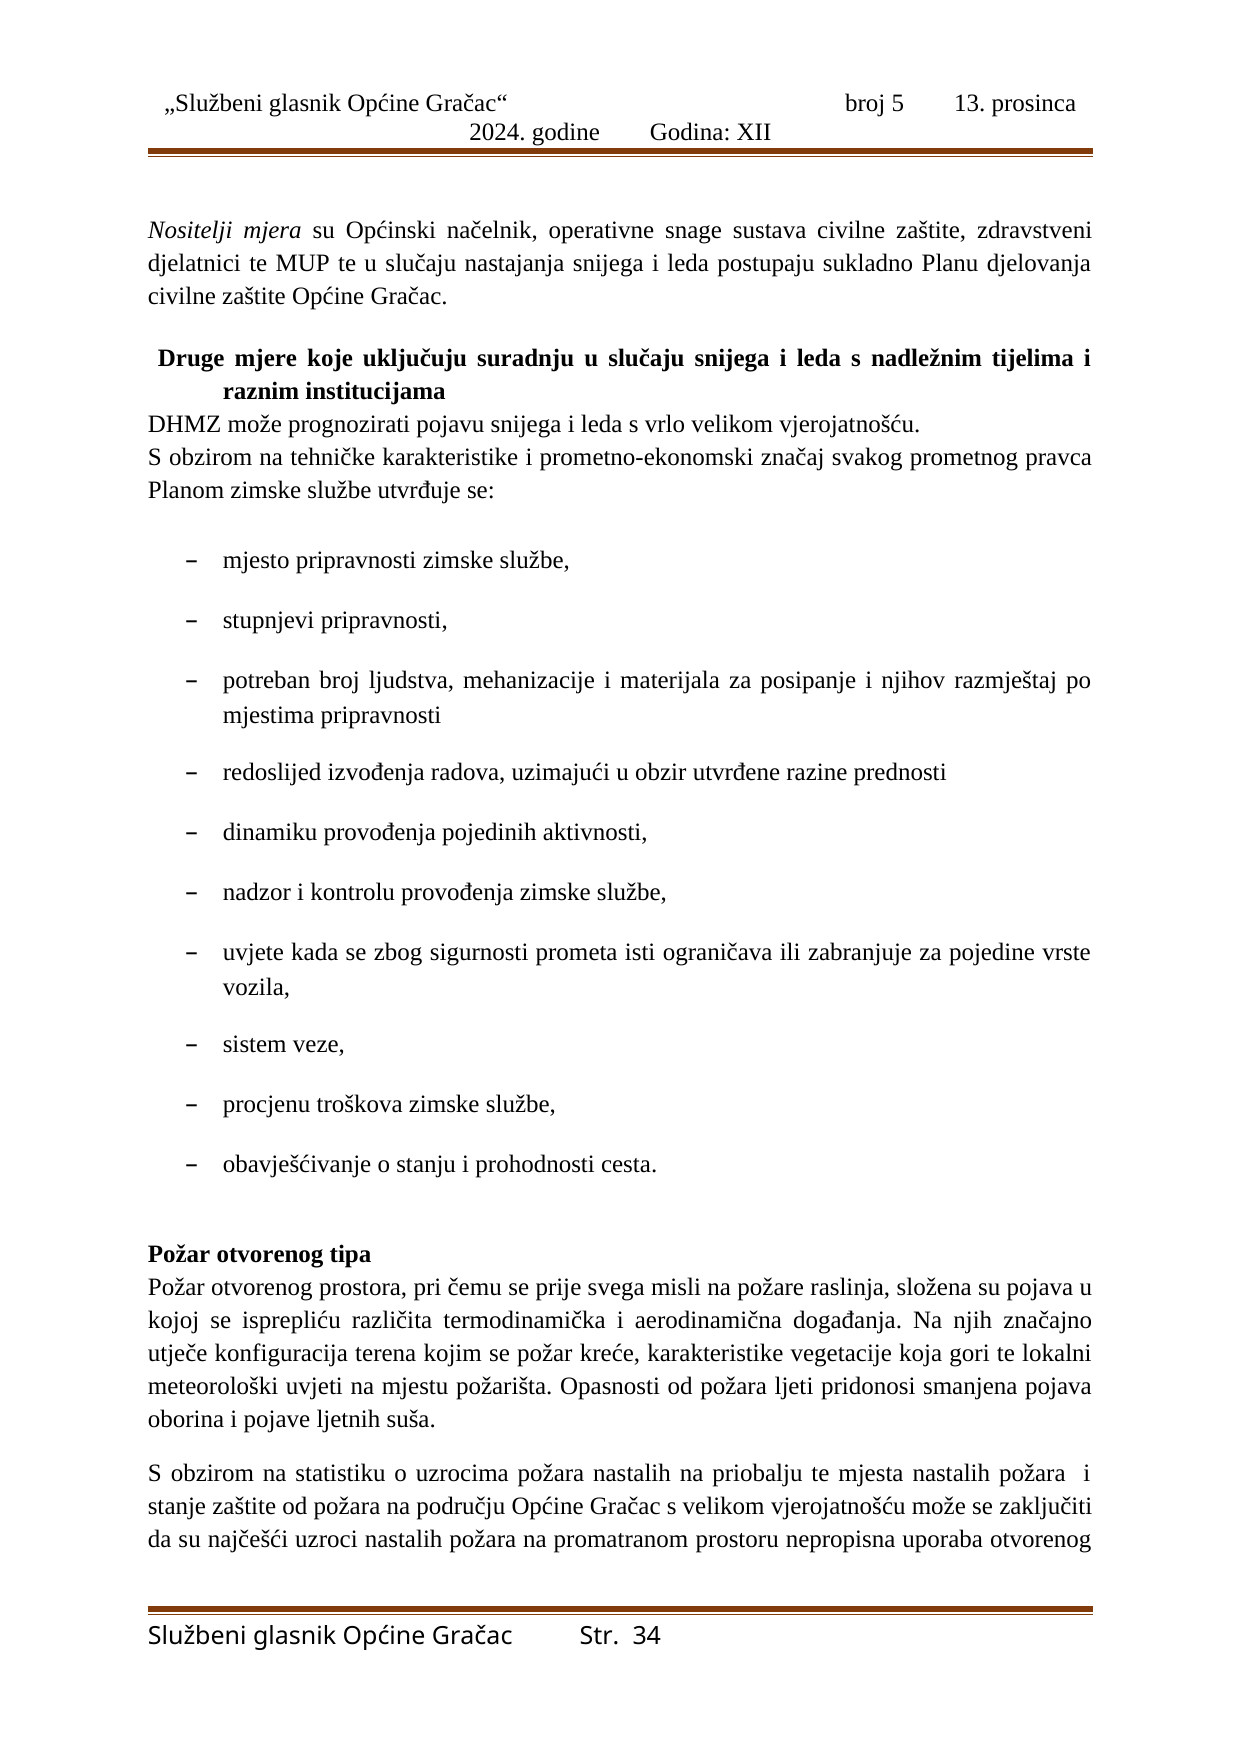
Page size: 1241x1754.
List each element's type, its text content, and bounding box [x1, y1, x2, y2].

list dinamiku provođenja pojedinih aktivnosti, [185, 813, 1093, 848]
text S obzirom na tehničke karakteristike i prometno-ekonomski značaj svakog prometnog pravca Planom zimske službe utvrđuje se: [148, 442, 1093, 504]
text DHMZ može prognozirati pojavu snijega i leda s vrlo velikom vjerojatnošću. [148, 409, 1093, 438]
list nadzor i kontrolu provođenja zimske službe, [185, 873, 1093, 908]
list stupnjevi pripravnosti, [185, 601, 1093, 635]
list procjenu troškova zimske službe, [185, 1086, 1093, 1120]
text Nositelji mjera su Općinski načelnik, operativne snage sustava civilne zaštite, zdravstveni djelatnici te MUP te u slučaju nastajanja snijega i leda postupaju sukladno Planu djelovanja civilne zaštite Općine Gračac. [148, 215, 1093, 310]
list redoslijed izvođenja radova, uzimajući u obzir utvrđene razine prednosti [185, 753, 1093, 788]
list Druge mjere koje uključuju suradnju u slučaju snijega i leda s nadležnim tijelima i raznim institucijama [148, 343, 1093, 405]
list sistem veze, [185, 1026, 1093, 1060]
list obavješćivanje o stanju i prohodnosti cesta. [185, 1146, 1093, 1180]
list mjesto pripravnosti zimske službe, [185, 541, 1093, 575]
list Požar otvorenog tipa [148, 1239, 1093, 1267]
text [148, 1458, 1093, 1552]
list uvjete kada se zbog sigurnosti prometa isti ograničava ili zabranjuje za pojedine vrste vozila, [185, 933, 1093, 1001]
list potreban broj ljudstva, mehanizacije i materijala za posipanje i njihov razmještaj po mjestima pripravnosti [185, 661, 1093, 728]
text Požar otvorenog prostora, pri čemu se prije svega misli na požare raslinja, složena su pojava u kojoj se isprepliću različita termodinamička i aerodinamična događanja. Na njih značajno utječe konfiguracija terena kojim se požar kreće, karakteristike vegetacije koja gori te lokalni meteorološki uvjeti na mjestu požarišta. Opasnosti od požara ljeti pridonosi smanjena pojava oborina i pojave ljetnih suša. [148, 1272, 1093, 1433]
